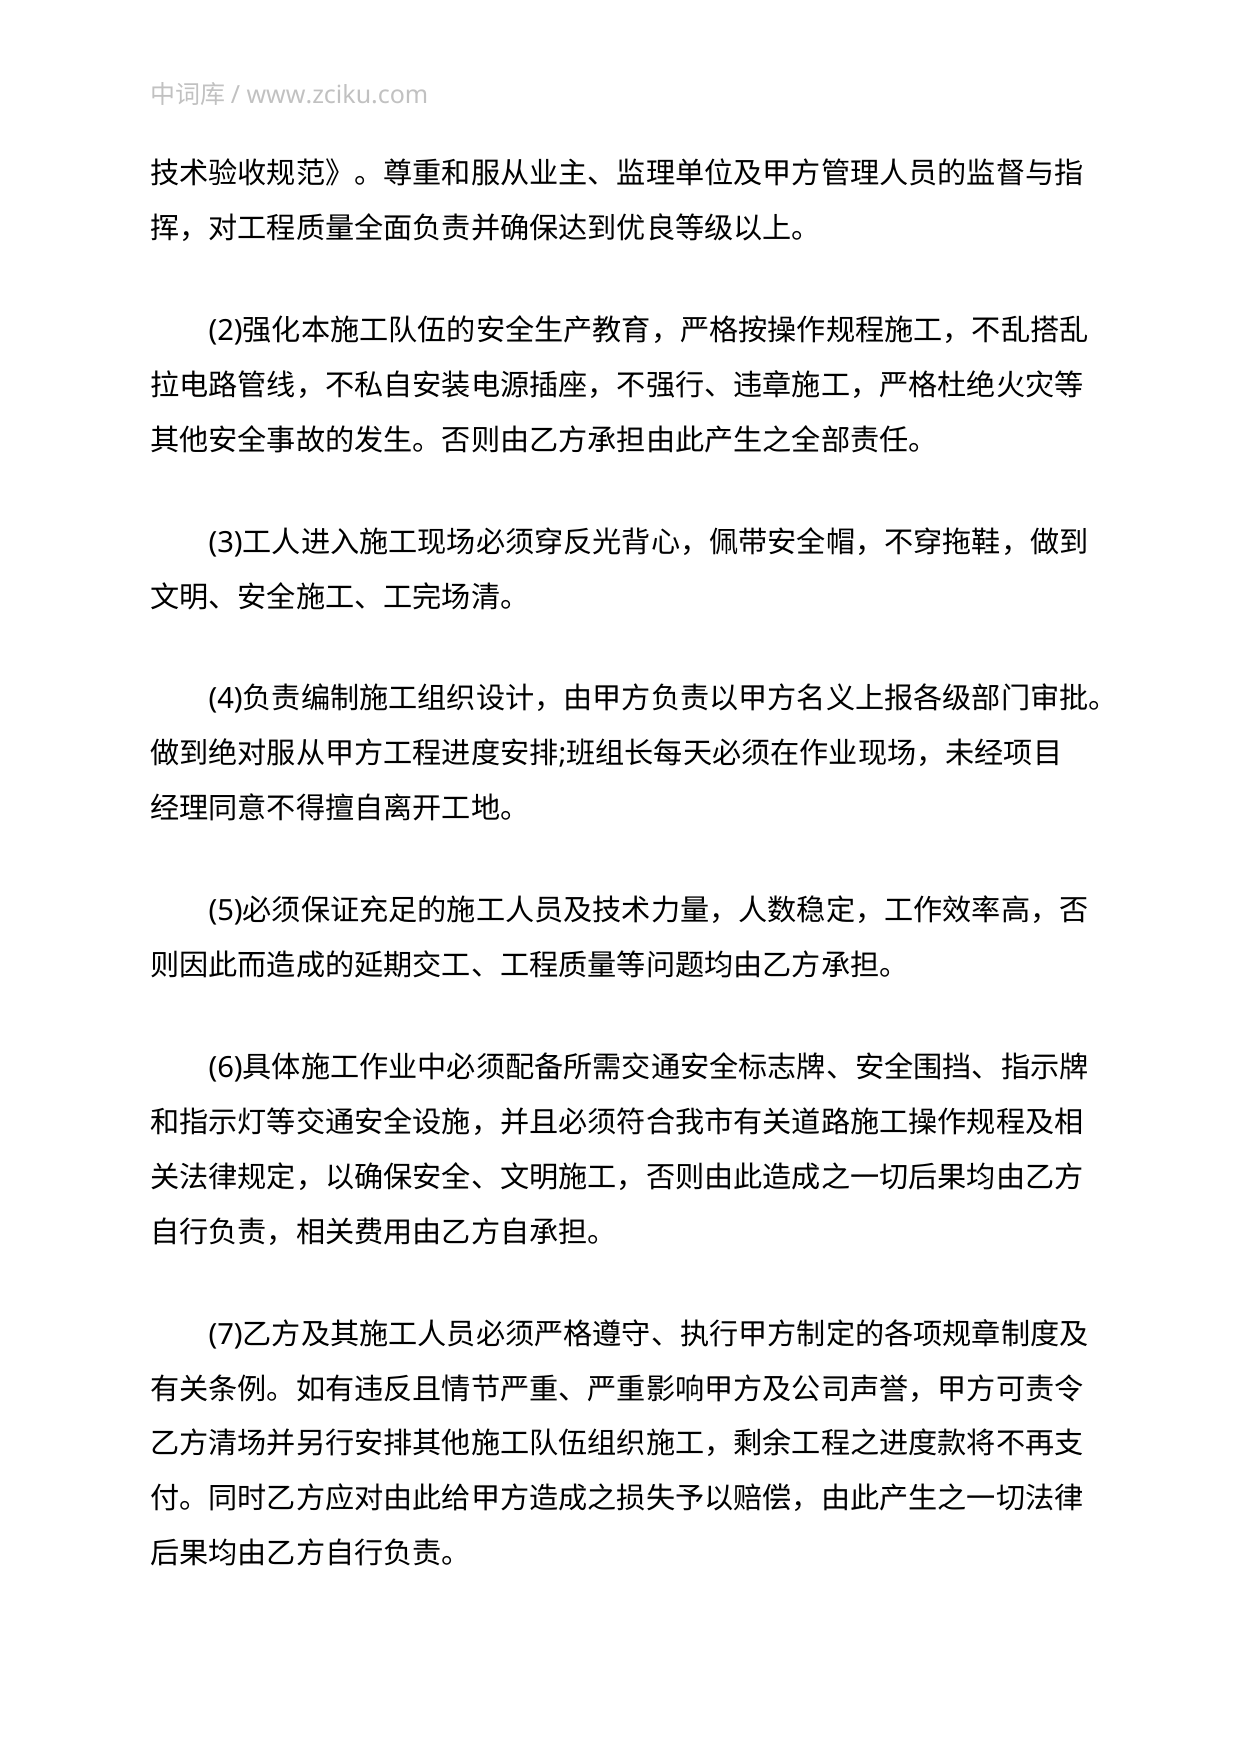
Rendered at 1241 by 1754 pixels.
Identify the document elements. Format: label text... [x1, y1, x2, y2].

text (2)强化本施工队伍的安全生产教育，严格按操作规程施工，不乱搭乱拉电路管线，不私自安装电源插座，不强行、违章施工，严格杜绝火灾等其他安全事故的发生。否则由乙方承担由此产生之全部责任。 [150, 307, 1090, 459]
text (5)必须保证充足的施工人员及技术力量，人数稳定，工作效率高，否则因此而造成的延期交工、工程质量等问题均由乙方承担。 [150, 887, 1090, 984]
text (7)乙方及其施工人员必须严格遵守、执行甲方制定的各项规章制度及有关条例。如有违反且情节严重、严重影响甲方及公司声誉，甲方可责令乙方清场并另行安排其他施工队伍组织施工，剩余工程之进度款将不再支付。同时乙方应对由此给甲方造成之损失予以赔偿，由此产生之一切法律后果均由乙方自行负责。 [150, 1310, 1090, 1572]
text (3)工人进入施工现场必须穿反光背心，佩带安全帽，不穿拖鞋，做到文明、安全施工、工完场清。 [150, 518, 1090, 616]
text (4)负责编制施工组织设计，由甲方负责以甲方名义上报各级部门审批。做到绝对服从甲方工程进度安排;班组长每天必须在作业现场，未经项目经理同意不得擅自离开工地。 [150, 675, 1090, 827]
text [150, 150, 1090, 247]
text (6)具体施工作业中必须配备所需交通安全标志牌、安全围挡、指示牌和指示灯等交通安全设施，并且必须符合我市有关道路施工操作规程及相关法律规定，以确保安全、文明施工，否则由此造成之一切后果均由乙方自行负责，相关费用由乙方自承担。 [150, 1044, 1090, 1251]
